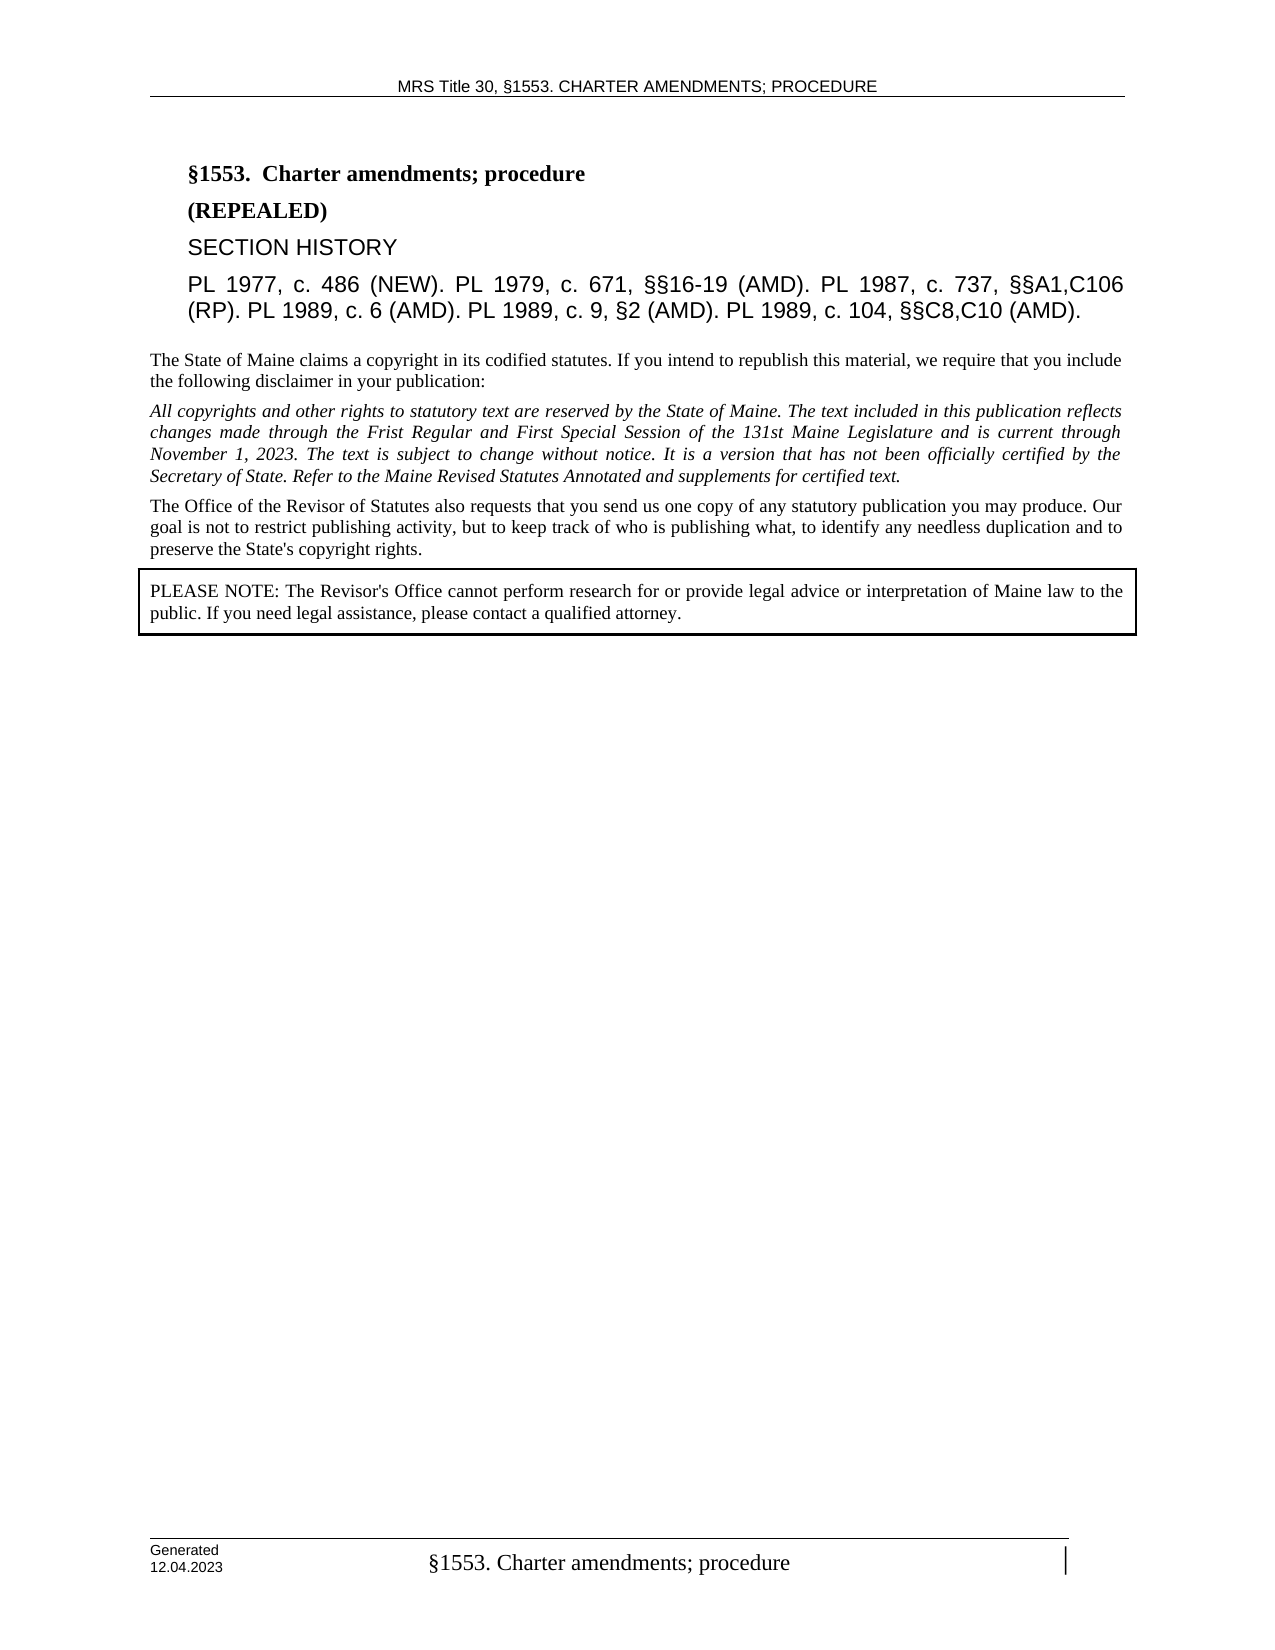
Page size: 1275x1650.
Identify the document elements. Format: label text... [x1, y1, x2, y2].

text The Office of the Revisor of Statutes also requests that you send us one copy of any statutory publication you may produce. Our goal is not to restrict publishing activity, but to keep track of who is publishing what, to identify any needless duplication and to preserve the State's copyright rights. [150, 494, 1125, 559]
text (REPEALED) [187, 197, 1125, 223]
text PL 1977, c. 486 (NEW). PL 1979, c. 671, §§16-19 (AMD). PL 1987, c. 737, §§A1,C106 (RP). PL 1989, c. 6 (AMD). PL 1989, c. 9, §2 (AMD). PL 1989, c. 104, §§C8,C10 (AMD). [187, 271, 1125, 323]
text PLEASE NOTE: The Revisor's Office cannot perform research for or provide legal advice or interpretation of Maine law to the public. If you need legal assistance, please contact a qualified attorney. [140, 570, 1135, 633]
text All copyrights and other rights to statutory text are reserved by the State of Maine. The text included in this publication reflects changes made through the Frist Regular and First Special Session of the 131st Maine Legislature and is current through November 1, 2023 . The text is subject to change without notice. It is a version that has not been officially certified by the Secretary of State. Refer to the Maine Revised Statutes Annotated and supplements for certified text. [150, 400, 1125, 486]
text The State of Maine claims a copyright in its codified statutes. If you intend to republish this material, we require that you include the following disclaimer in your publication: [150, 348, 1125, 392]
text §1553. Charter amendments; procedure [187, 160, 1125, 187]
text SECTION HISTORY [187, 234, 1125, 260]
